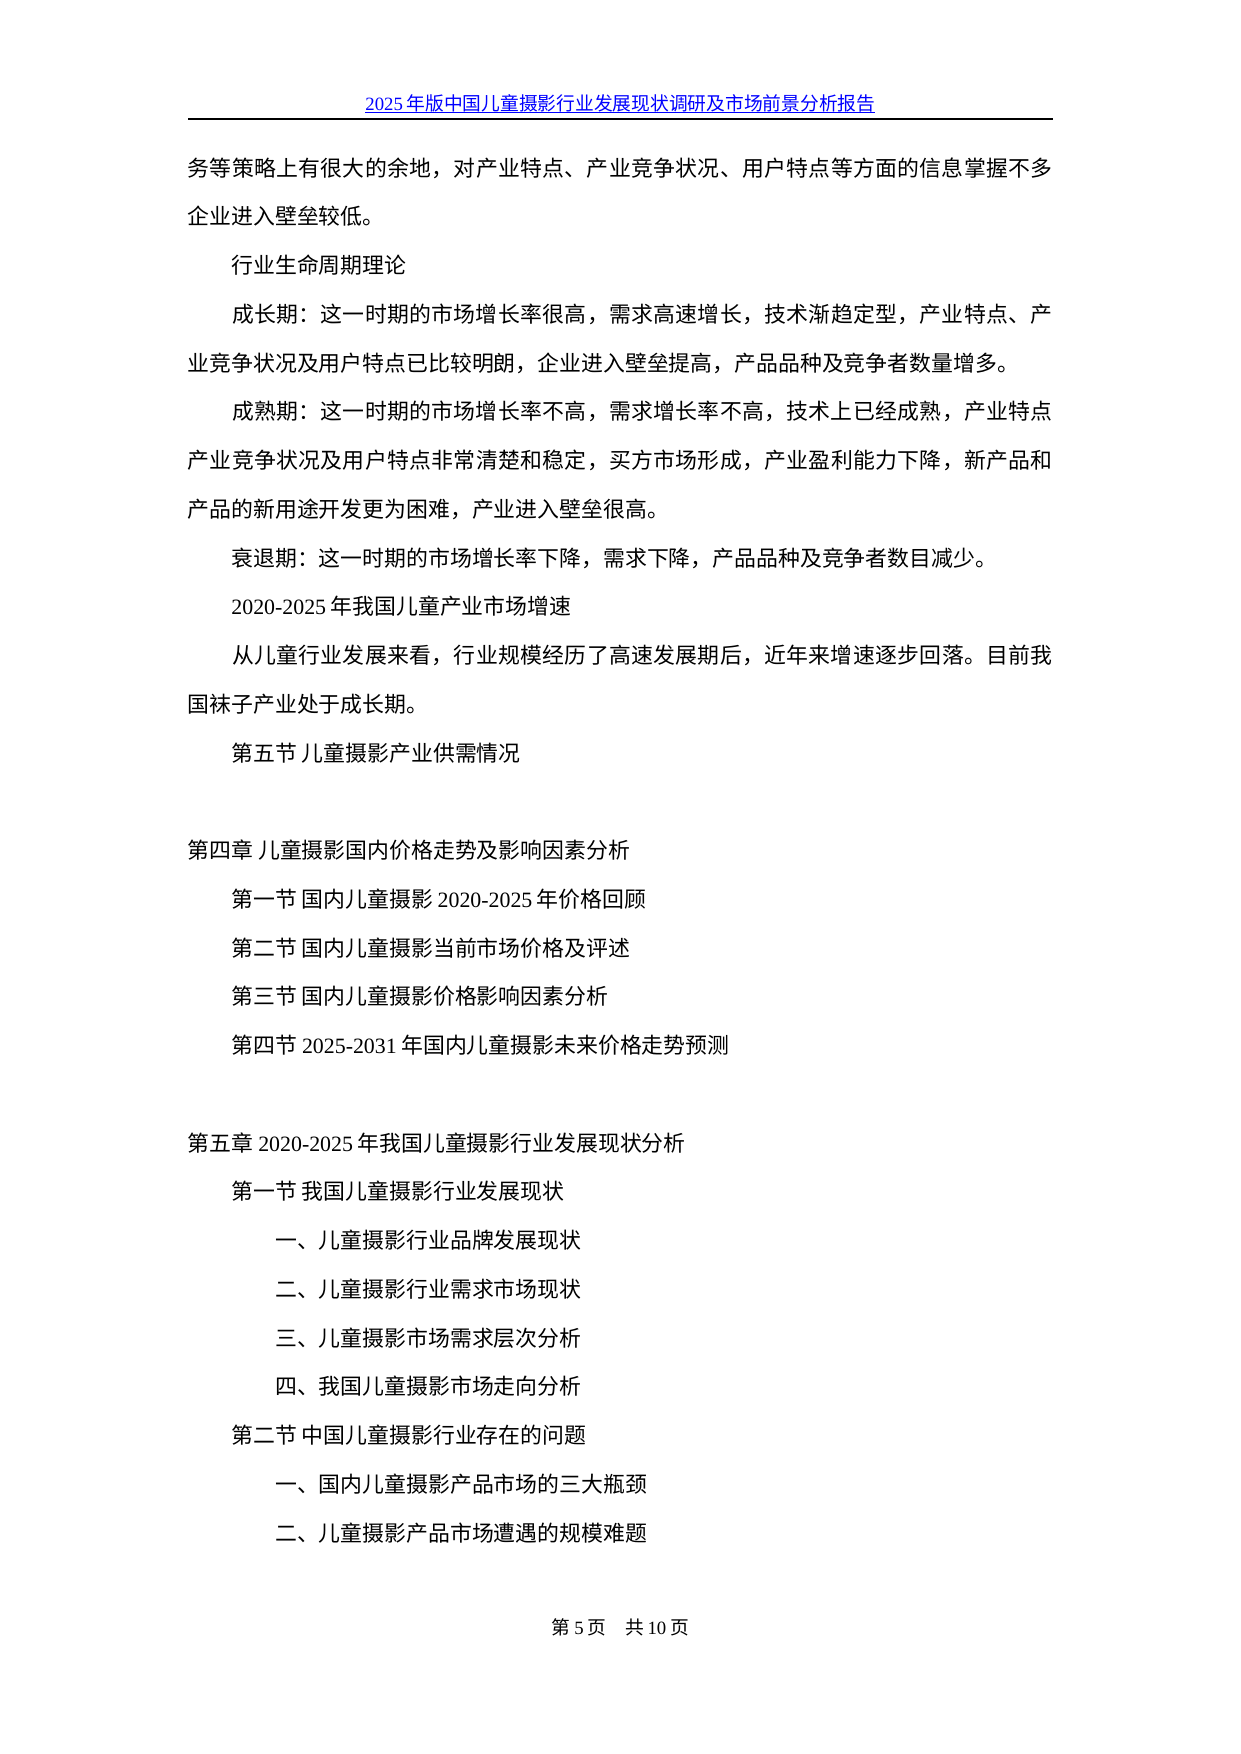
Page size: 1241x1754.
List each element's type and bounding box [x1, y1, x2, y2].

text [187, 150, 1053, 1548]
